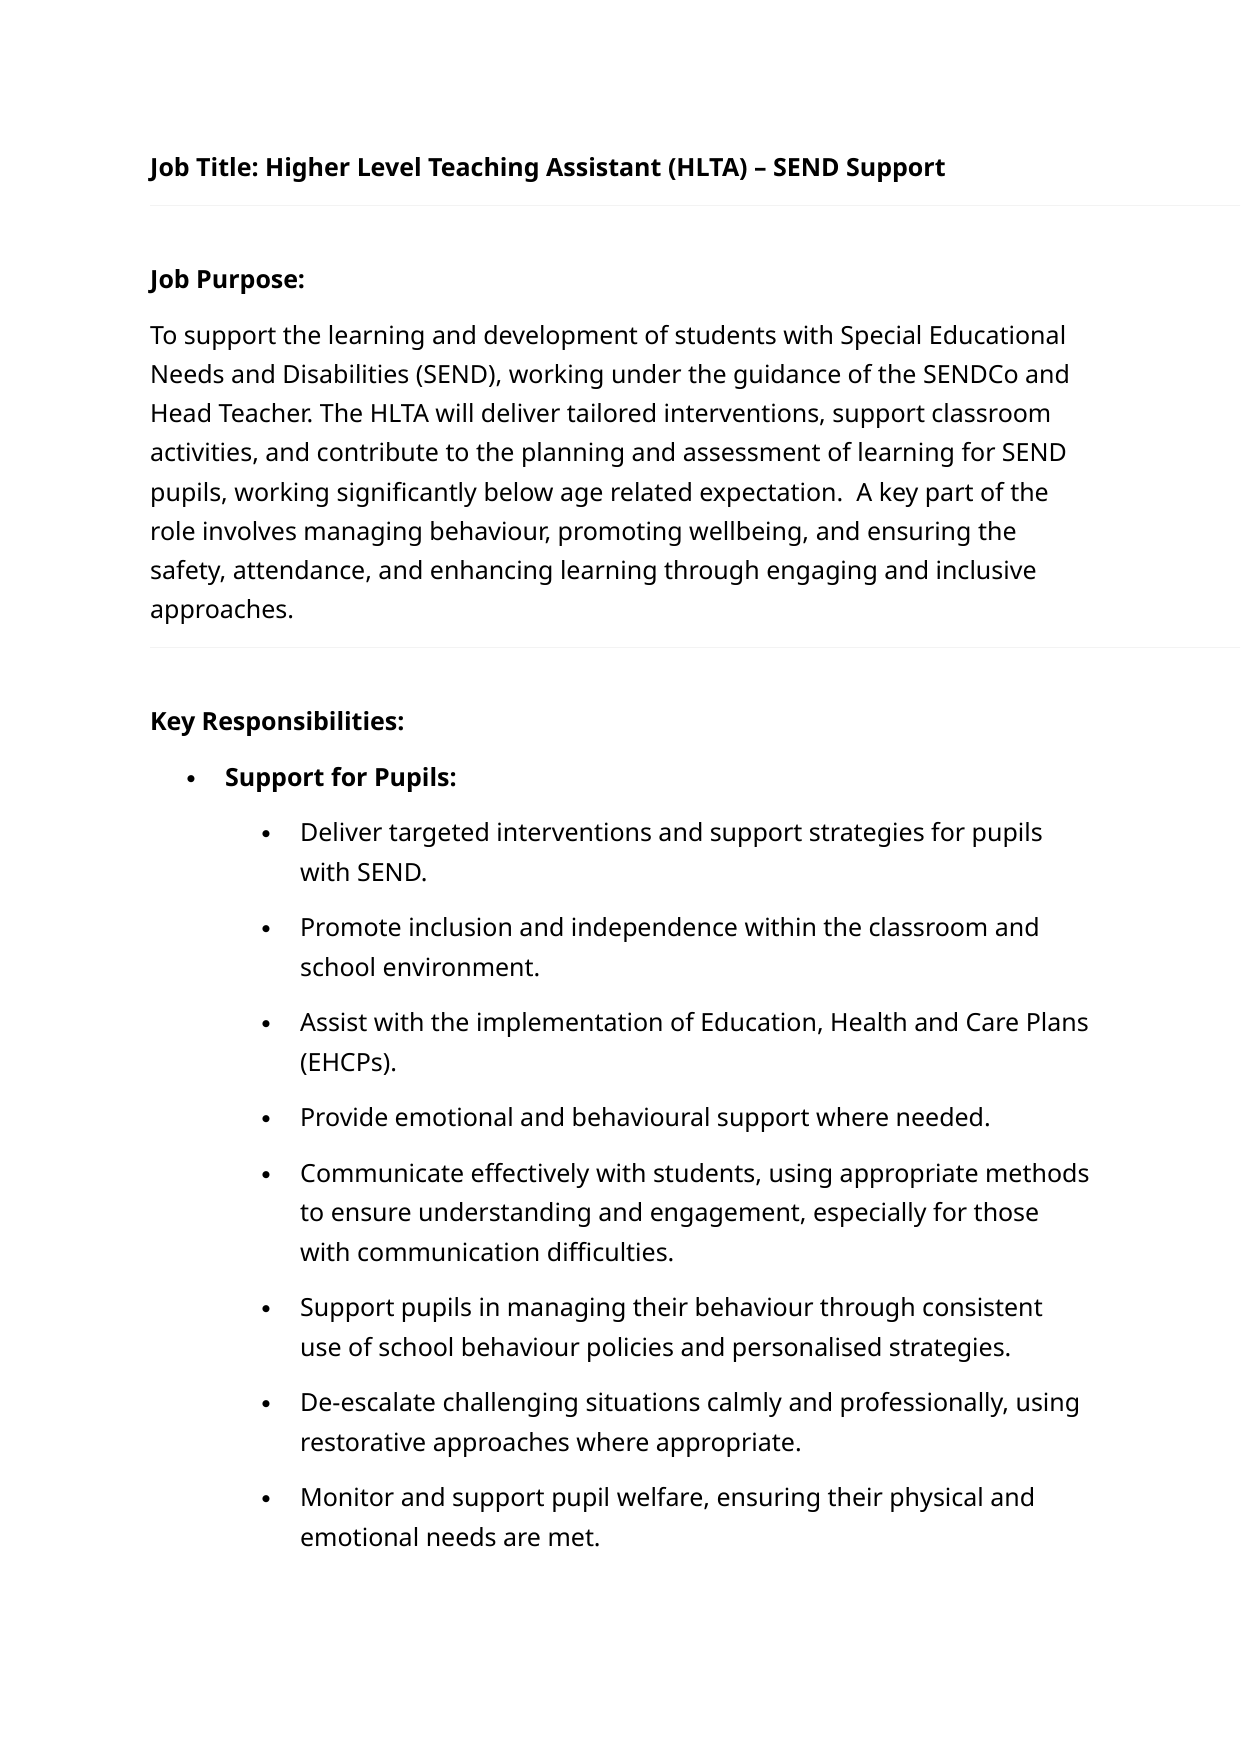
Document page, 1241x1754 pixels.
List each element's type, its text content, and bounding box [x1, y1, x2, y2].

list Promote inclusion and independence within the classroom and school environment. [262, 910, 1090, 983]
list Support for Pupils: [187, 759, 1090, 793]
list Deliver targeted interventions and support strategies for pupils with SEND. [262, 815, 1090, 888]
text Job Title: Higher Level Teaching Assistant (HLTA) – SEND Support [150, 150, 1090, 184]
list Monitor and support pupil welfare, ensuring their physical and emotional needs are met. [262, 1480, 1090, 1553]
text Job Purpose: [150, 262, 1090, 296]
list De-escalate challenging situations calmly and professionally, using restorative approaches where appropriate. [262, 1385, 1090, 1458]
text Key Responsibilities: [150, 703, 1090, 737]
list Assist with the implementation of Education, Health and Care Plans (EHCPs). [262, 1005, 1090, 1078]
text To support the learning and development of students with Special Educational Needs and Disabilities (SEND), working under the guidance of the SENDCo and Head Teacher. The HLTA will deliver tailored interventions, support classroom activities, and contribute to the planning and assessment of learning for SEND pupils, working significantly below age related expectation. A key part of the role involves managing behaviour, promoting wellbeing, and ensuring the safety, attendance, and enhancing learning through engaging and inclusive approaches. [150, 317, 1090, 626]
list Support pupils in managing their behaviour through consistent use of school behaviour policies and personalised strategies. [262, 1290, 1090, 1363]
list Communicate effectively with students, using appropriate methods to ensure understanding and engagement, especially for those with communication difficulties. [262, 1156, 1090, 1268]
list Provide emotional and behavioural support where needed. [262, 1100, 1090, 1134]
